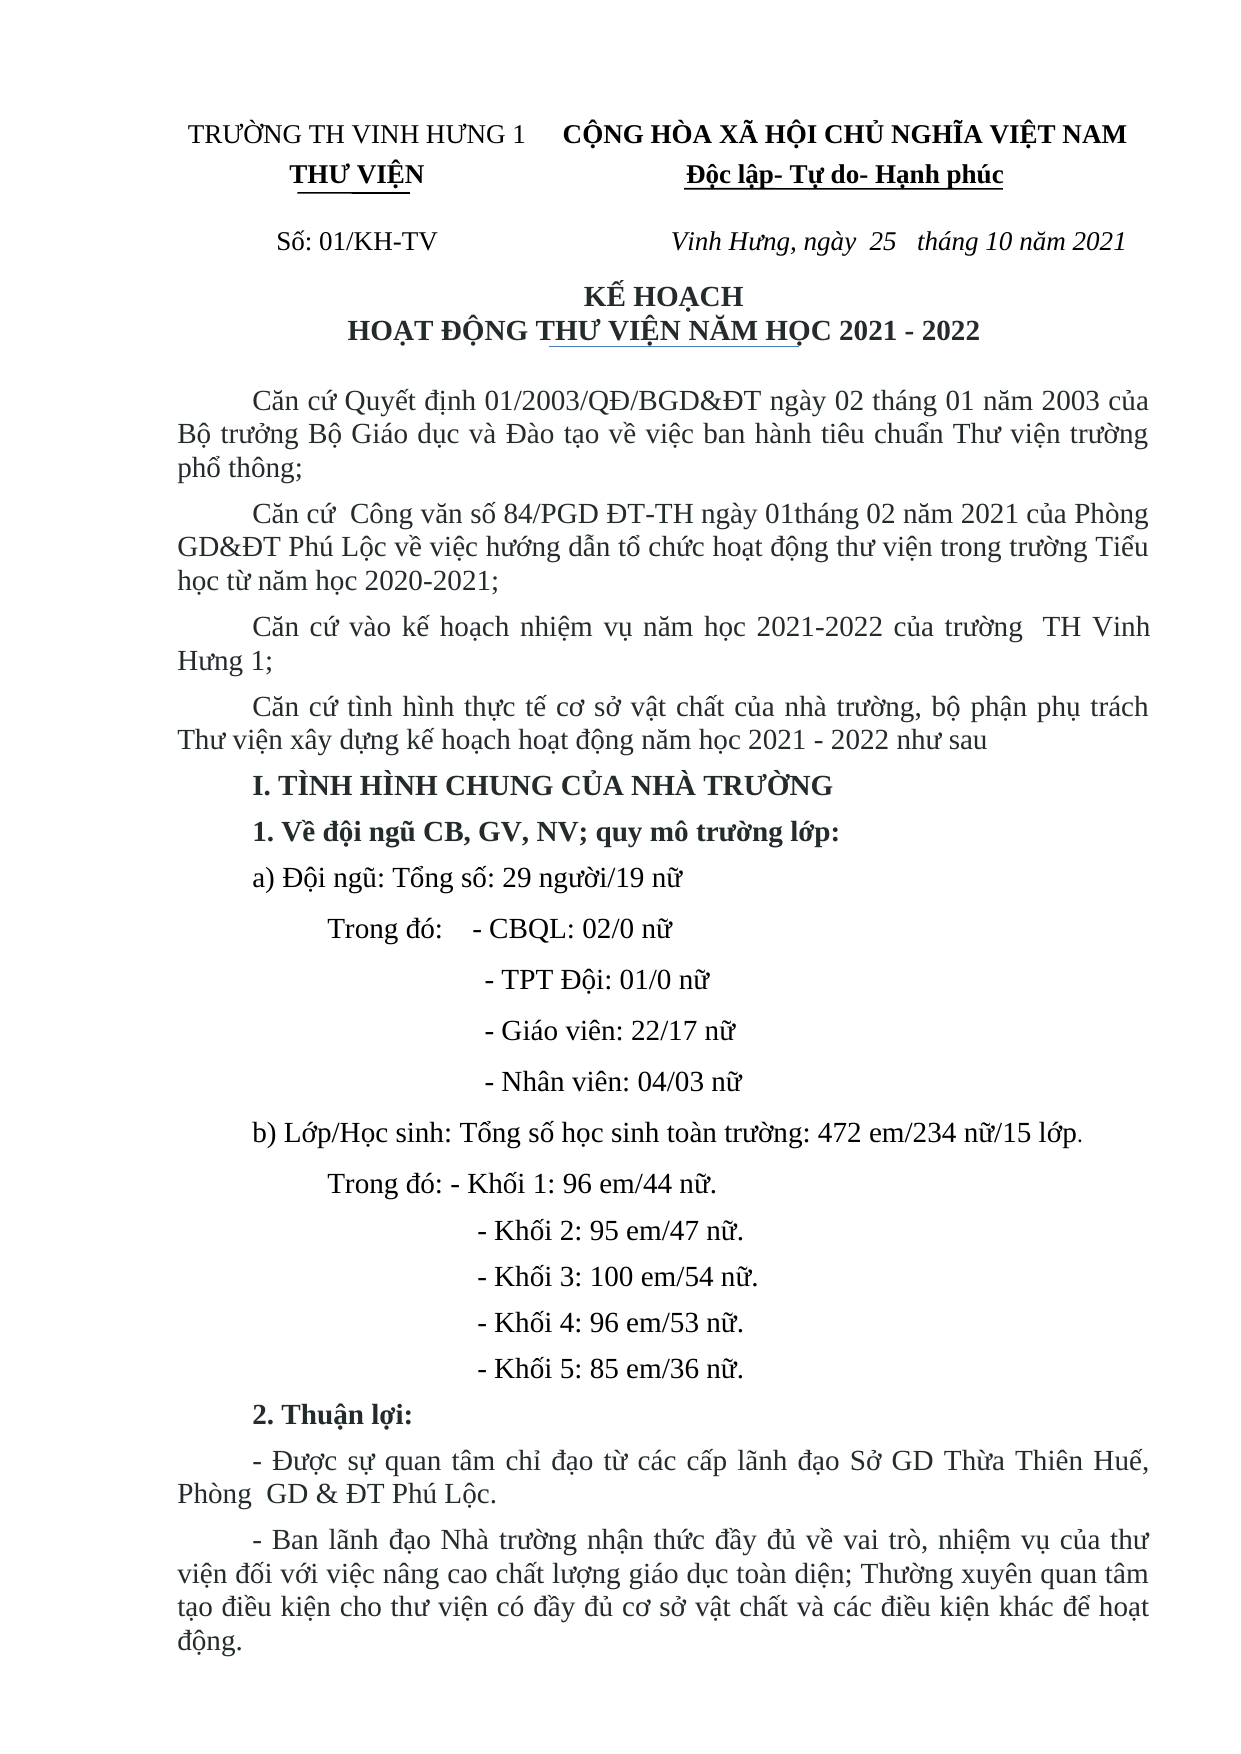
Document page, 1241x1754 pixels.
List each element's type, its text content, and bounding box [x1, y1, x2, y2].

table_header CỘNG HÒA XÃ HỘI CHỦ NGHĨA VIỆT NAM [548, 119, 1142, 158]
text 1. Về đội ngũ CB, GV, NV; quy mô trường lớp: [177, 814, 1150, 848]
table_cell Số: 01/KH-TV [166, 213, 548, 279]
text Trong đó: - CBQL: 02/0 nữ [177, 911, 1150, 945]
table_header TRƯỜNG TH VINH HƯNG 1 [166, 119, 548, 158]
text - Khối 4: 96 em/53 nữ. [252, 1305, 1150, 1338]
table_cell Độc lập- Tự do- Hạnh phúc [548, 159, 1142, 213]
text 2. Thuận lợi: [177, 1397, 1150, 1430]
text - Được sự quan tâm chỉ đạo từ các cấp lãnh đạo Sở GD Thừa Thiên Huế, Phòng GD & ĐT Phú Lộc. [177, 1443, 1150, 1510]
text HOẠT ĐỘNG THƯ VIỆN NĂM HỌC 2021 - 2022 [177, 313, 1150, 346]
text Trong đó: - Khối 1: 96 em/44 nữ. [252, 1167, 1150, 1200]
text - Giáo viên: 22/17 nữ [177, 1013, 1150, 1047]
text - Nhân viên: 04/03 nữ [177, 1064, 1150, 1098]
text Căn cứ vào kế hoạch nhiệm vụ năm học 2021-2022 của trường TH Vinh Hưng 1; [177, 609, 1150, 676]
text - TPT Đội: 01/0 nữ [177, 962, 1150, 996]
text Căn cứ Quyết định 01/2003/QĐ/BGD&ĐT ngày 02 tháng 01 năm 2003 của Bộ trưởng Bộ Giáo dục và Đào tạo về việc ban hành tiêu chuẩn Thư viện trường phổ thông; [177, 383, 1150, 483]
text I. TÌNH HÌNH CHUNG CỦA NHÀ TRƯỜNG [177, 768, 1150, 802]
text KẾ HOẠCH [177, 279, 1150, 313]
text - Khối 5: 85 em/36 nữ. [252, 1351, 1150, 1384]
table_cell THƯ VIỆN [166, 159, 548, 213]
table_cell Vinh Hưng, ngày 25 tháng 10 năm 2021 [548, 213, 1142, 279]
text b) Lớp/Học sinh: Tổng số học sinh toàn trường: 472 em/234 nữ/15 lớp. [177, 1116, 1150, 1149]
text Căn cứ tình hình thực tế cơ sở vật chất của nhà trường, bộ phận phụ trách Thư viện xây dựng kế hoạch hoạt động năm học 2021 - 2022 như sau [177, 689, 1150, 756]
text - Khối 2: 95 em/47 nữ. [252, 1213, 1150, 1246]
text a) Đội ngũ: Tổng số: 29 người/19 nữ [177, 860, 1150, 894]
text - Ban lãnh đạo Nhà trường nhận thức đầy đủ về vai trò, nhiệm vụ của thư viện đối với việc nâng cao chất lượng giáo dục toàn diện; Thường xuyên quan tâm tạo điều kiện cho thư viện có đầy đủ cơ sở vật chất và các điều kiện khác để hoạt động. [177, 1522, 1150, 1657]
text - Khối 3: 100 em/54 nữ. [252, 1259, 1150, 1292]
text Căn cứ Công văn số 84/PGD ĐT-TH ngày 01tháng 02 năm 2021 của Phòng GD&ĐT Phú Lộc về việc hướng dẫn tổ chức hoạt động thư viện trong trường Tiểu học từ năm học 2020-2021; [177, 496, 1150, 597]
